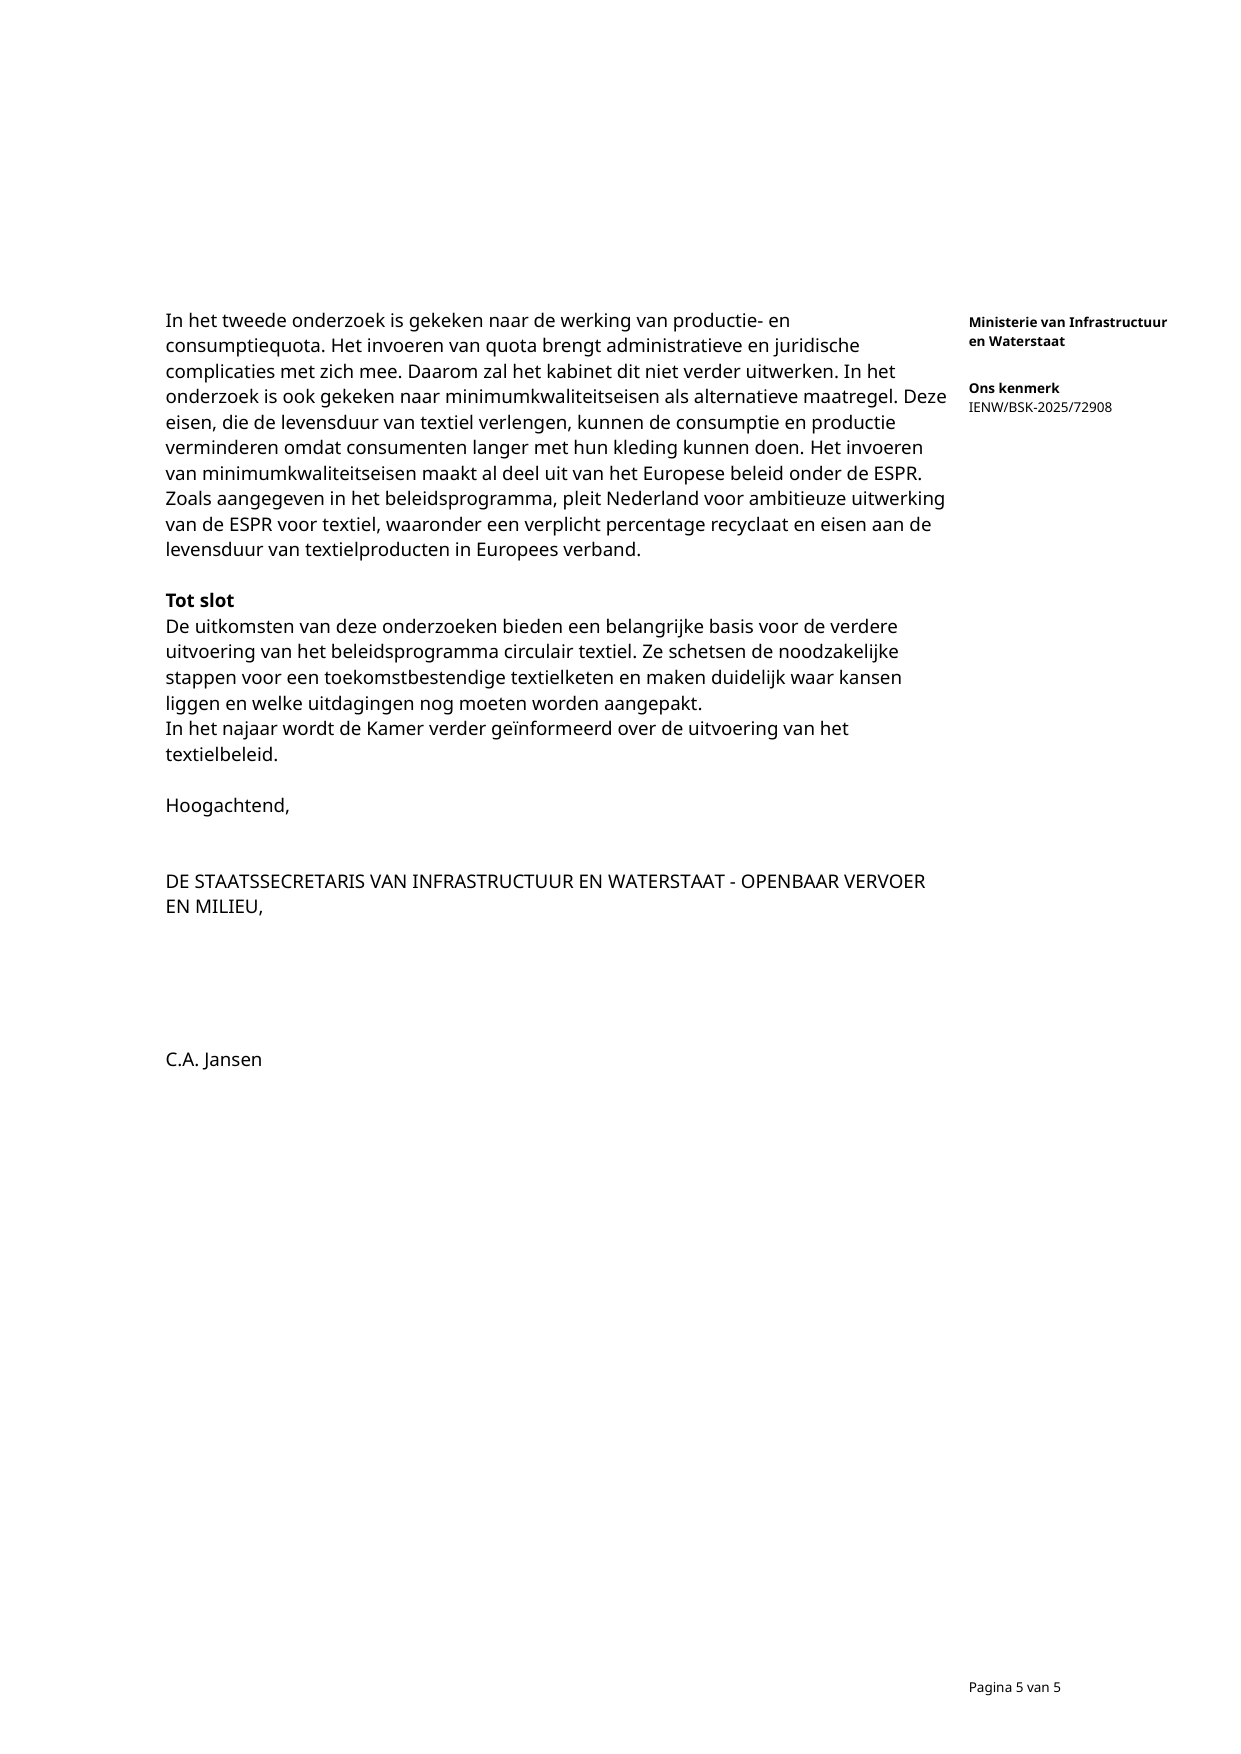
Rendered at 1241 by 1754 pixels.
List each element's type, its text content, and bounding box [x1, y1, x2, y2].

text DE STAATSSECRETARIS VAN INFRASTRUCTUUR EN WATERSTAAT - OPENBAAR VERVOER EN MILIEU, [165, 868, 951, 918]
text In het tweede onderzoek is gekeken naar de werking van productie- en consumptiequota. Het invoeren van quota brengt administratieve en juridische complicaties met zich mee. Daarom zal het kabinet dit niet verder uitwerken. In het onderzoek is ook gekeken naar minimumkwaliteitseisen als alternatieve maatregel. Deze eisen, die de levensduur van textiel verlengen, kunnen de consumptie en productie verminderen omdat consumenten langer met hun kleding kunnen doen. Het invoeren van minimumkwaliteitseisen maakt al deel uit van het Europese beleid onder de ESPR. Zoals aangegeven in het beleidsprogramma, pleit Nederland voor ambitieuze uitwerking van de ESPR voor textiel, waaronder een verplicht percentage recyclaat en eisen aan de levensduur van textielproducten in Europees verband. [165, 307, 951, 562]
text C.A. Jansen [165, 1046, 951, 1072]
text In het najaar wordt de Kamer verder geïnformeerd over de uitvoering van het textielbeleid. [165, 715, 951, 766]
text Tot slot [165, 588, 951, 613]
text De uitkomsten van deze onderzoeken bieden een belangrijke basis voor de verdere uitvoering van het beleidsprogramma circulair textiel. Ze schetsen de noodzakelijke stappen voor een toekomstbestendige textielketen en maken duidelijk waar kansen liggen en welke uitdagingen nog moeten worden aangepakt. [165, 613, 951, 715]
text Hoogachtend, [165, 792, 951, 817]
